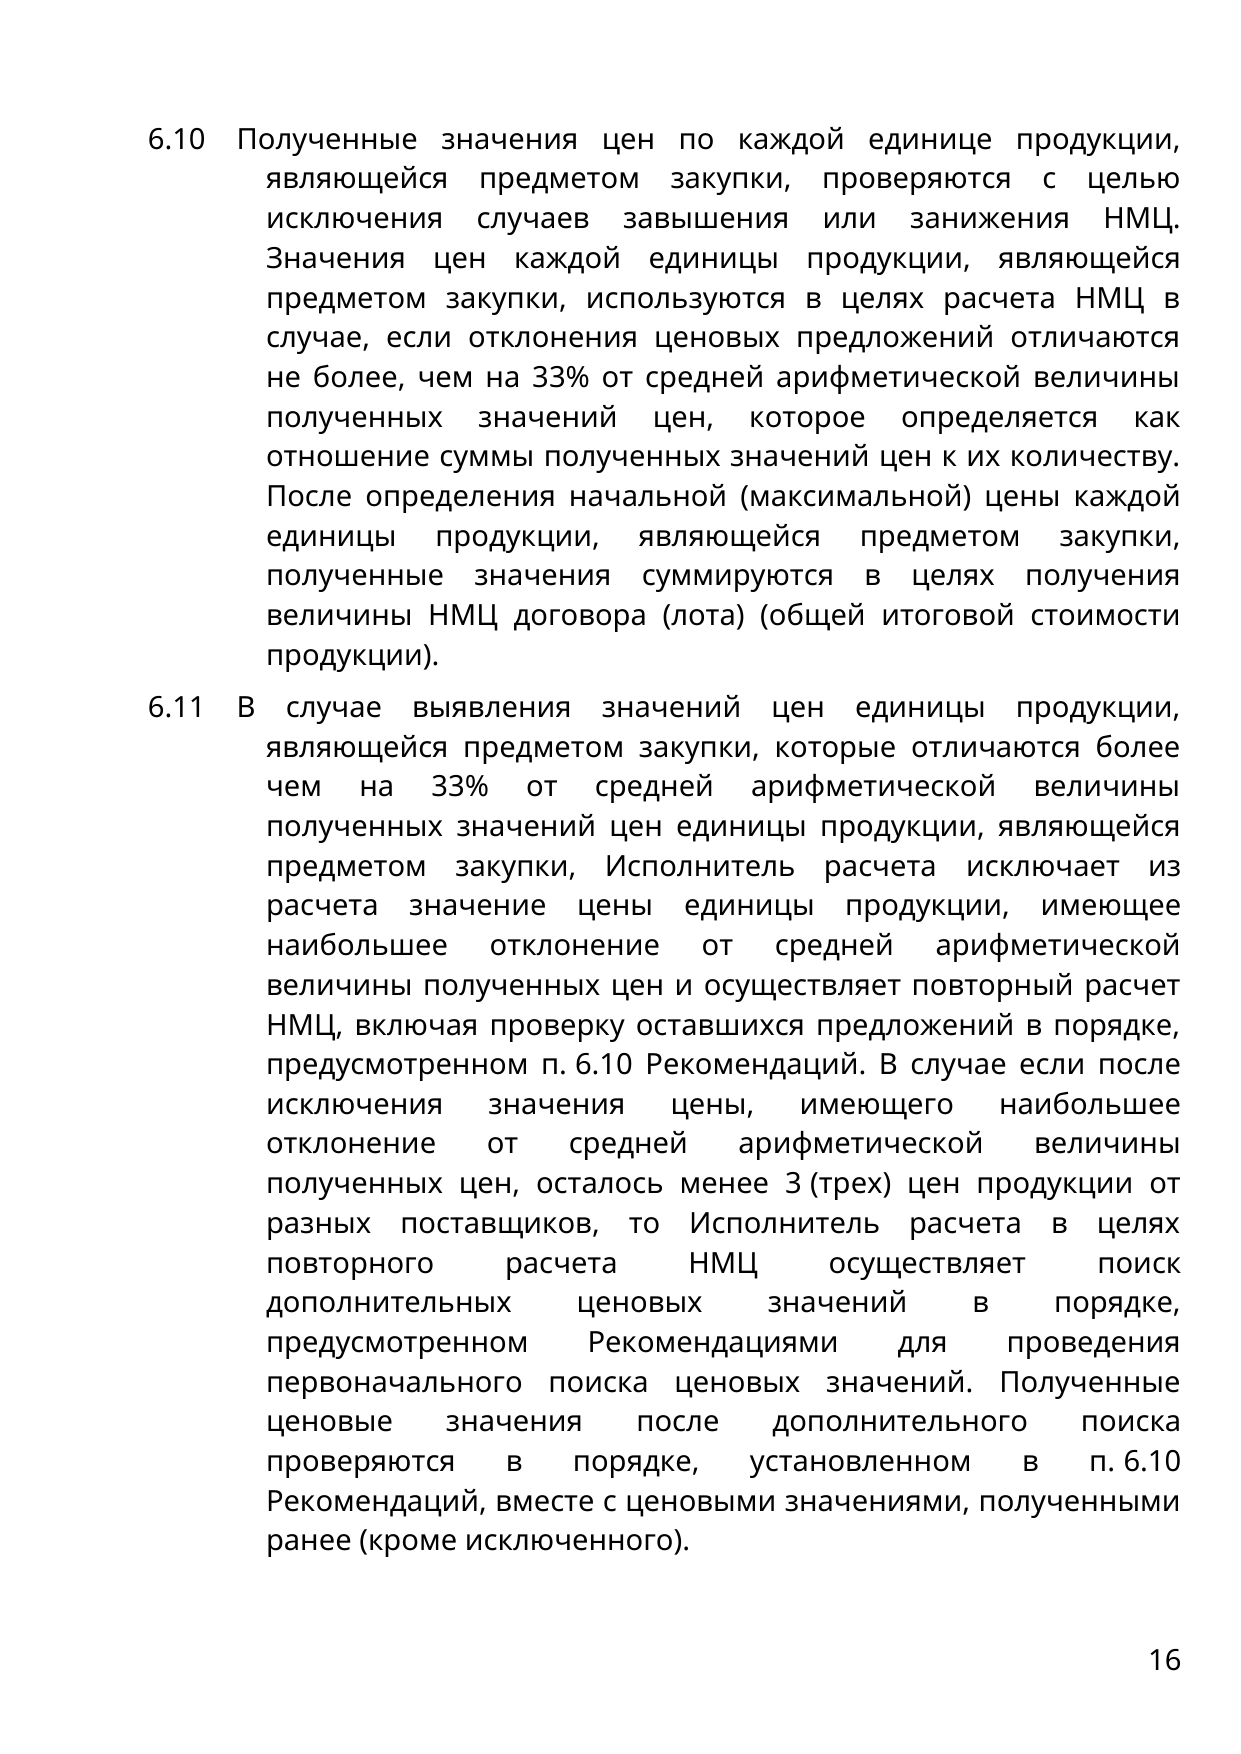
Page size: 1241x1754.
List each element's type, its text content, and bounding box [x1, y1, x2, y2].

text В случае выявления значений цен единицы продукции, являющейся предметом закупки, которые отличаются более чем на 33% от средней арифметической величины полученных значений цен единицы продукции, являющейся предметом закупки, Исполнитель расчета исключает из расчета значение цены единицы продукции, имеющее наибольшее отклонение от средней арифметической величины полученных цен и осуществляет повторный расчет НМЦ, включая проверку оставшихся предложений в порядке, предусмотренном п. 6.10 Рекомендаций. В случае если после исключения значения цены, имеющего наибольшее отклонение от средней арифметической величины полученных цен, осталось менее 3 (трех) цен продукции от разных поставщиков, то Исполнитель расчета в целях повторного расчета НМЦ осуществляет поиск дополнительных ценовых значений в порядке, предусмотренном Рекомендациями для проведения первоначального поиска ценовых значений. Полученные ценовые значения после дополнительного поиска проверяются в порядке, установленном в п. 6.10 Рекомендаций, вместе с ценовыми значениями, полученными ранее (кроме исключенного). [148, 686, 1181, 1559]
text Полученные значения цен по каждой единице продукции, являющейся предметом закупки, проверяются с целью исключения случаев завышения или занижения НМЦ. Значения цен каждой единицы продукции, являющейся предметом закупки, используются в целях расчета НМЦ в случае, если отклонения ценовых предложений отличаются не более, чем на 33% от средней арифметической величины полученных значений цен, которое определяется как отношение суммы полученных значений цен к их количеству. После определения начальной (максимальной) цены каждой единицы продукции, являющейся предметом закупки, полученные значения суммируются в целях получения величины НМЦ договора (лота) (общей итоговой стоимости продукции). [148, 118, 1181, 674]
